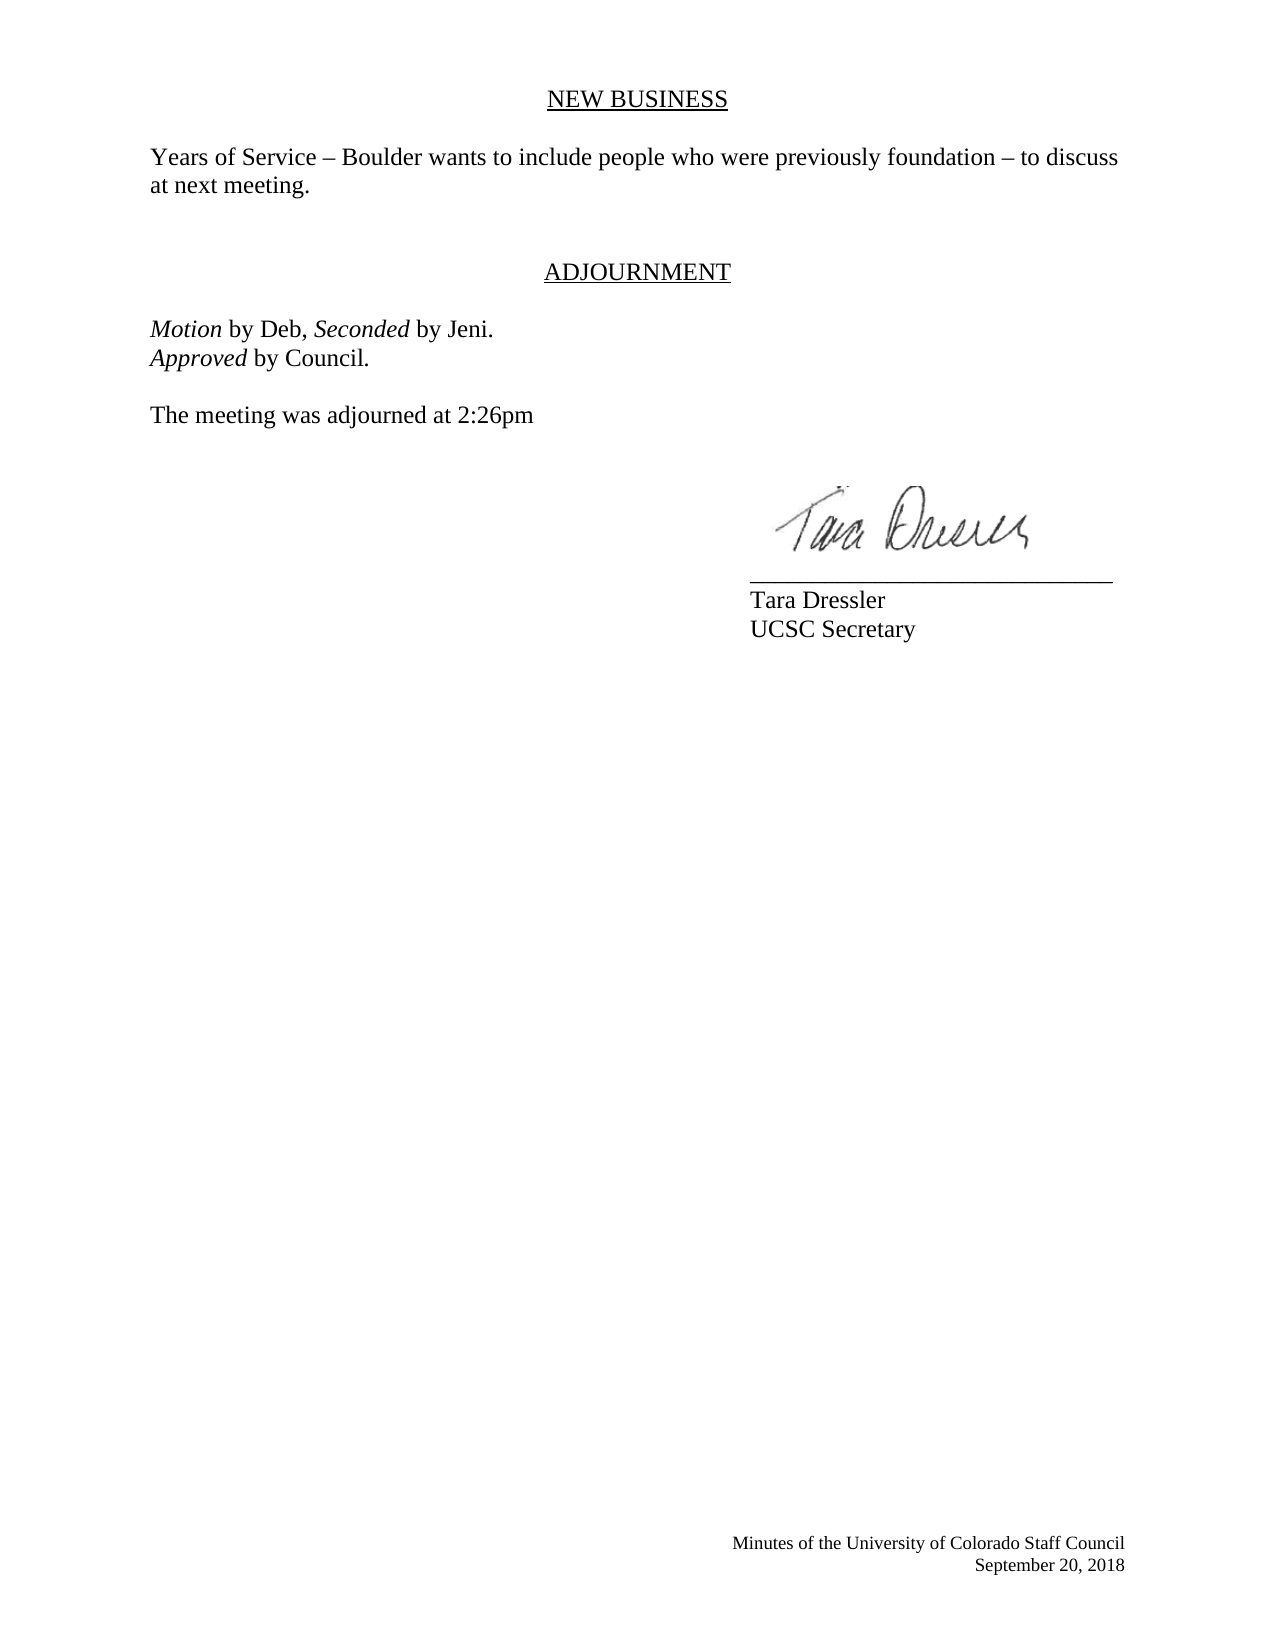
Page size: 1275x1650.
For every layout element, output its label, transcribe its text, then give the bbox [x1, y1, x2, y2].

text NEW BUSINESS [150, 84, 1125, 113]
text ADJOURNMENT [150, 257, 1125, 286]
text Approved by Council. [150, 343, 1125, 372]
text Tara Dressler [675, 585, 1125, 614]
text UCSC Secretary [675, 614, 1125, 643]
text _____________________________ [150, 557, 1125, 585]
text Years of Service – Boulder wants to include people who were previously foundation – to discuss at next meeting. [150, 142, 1125, 199]
picture [750, 486, 1059, 557]
text Motion by Deb, Seconded by Jeni. [150, 314, 1125, 343]
text The meeting was adjourned at 2:26pm [150, 401, 1125, 429]
